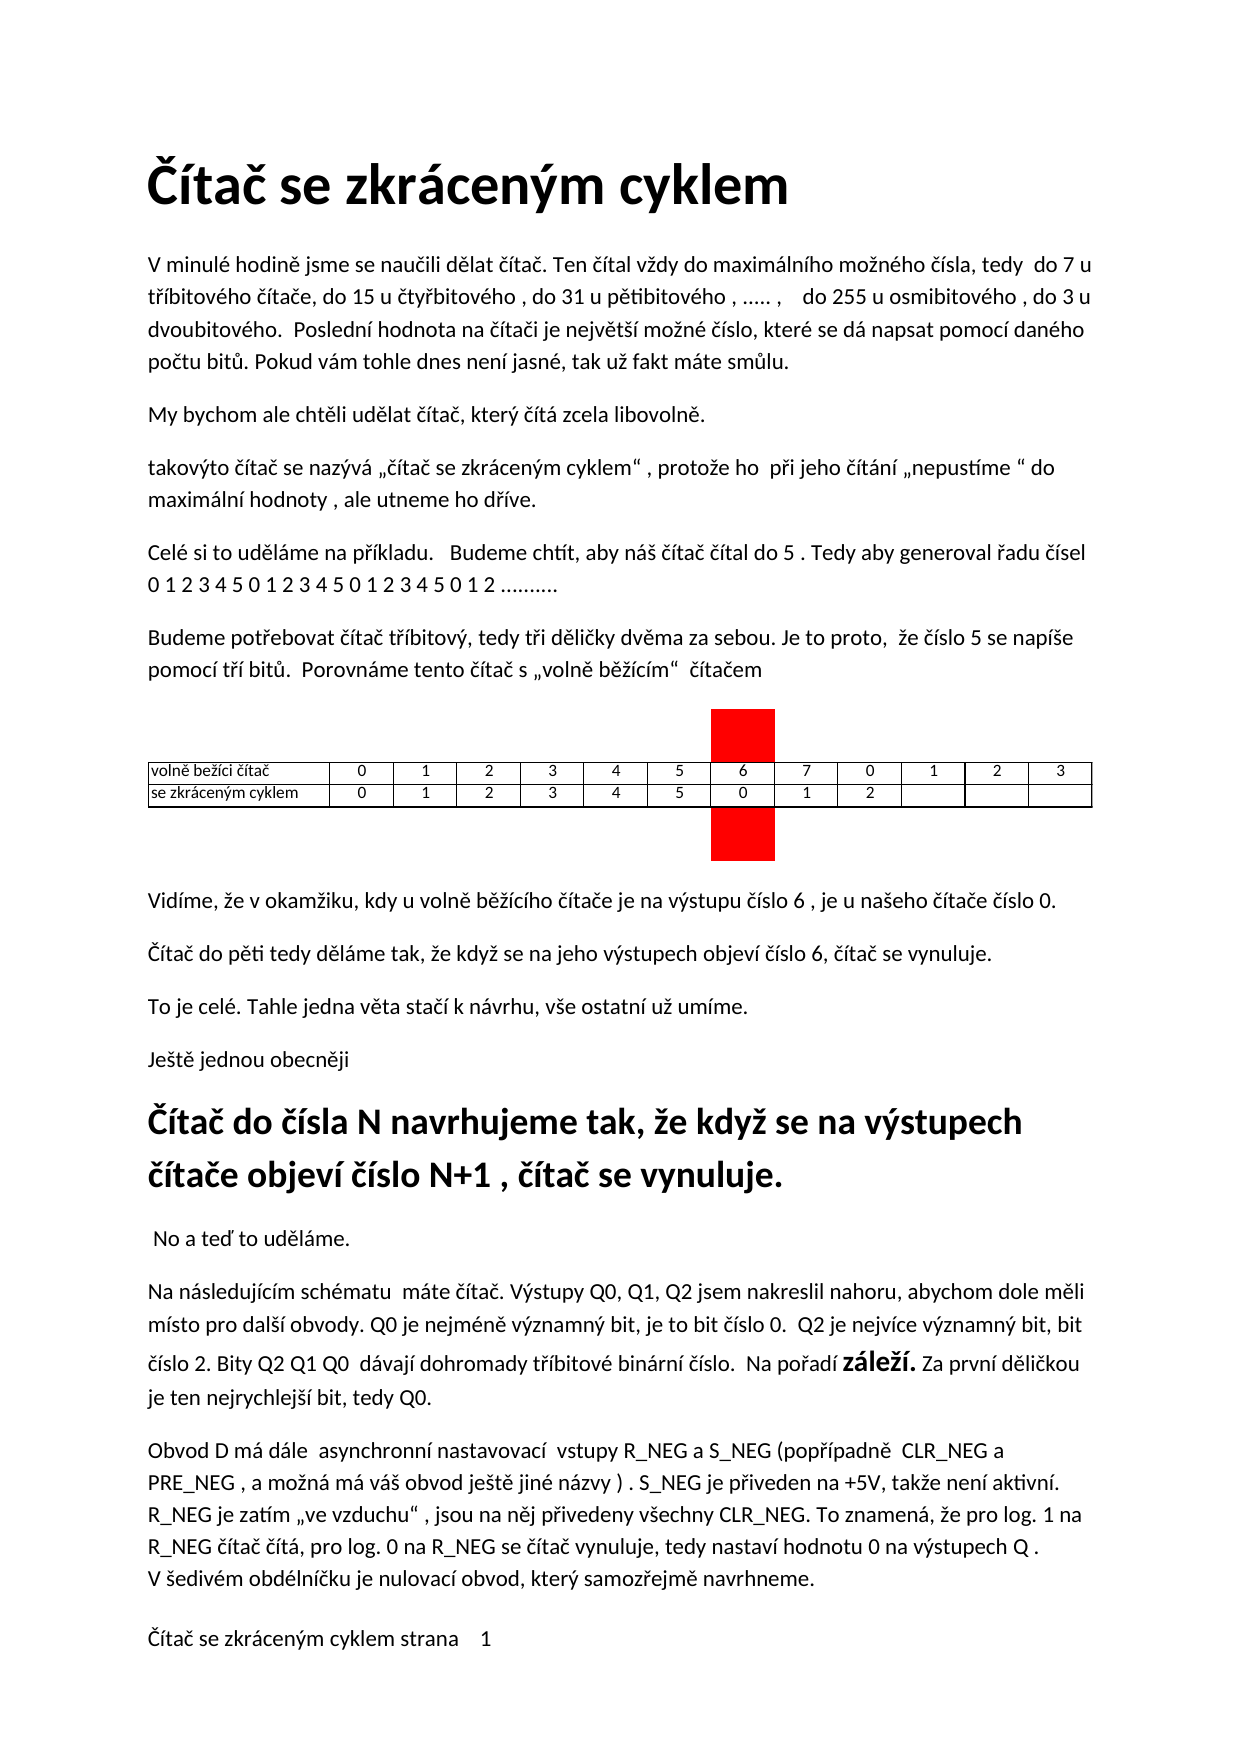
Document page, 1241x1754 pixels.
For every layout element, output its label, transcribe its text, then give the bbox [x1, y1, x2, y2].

text Celé si to uděláme na příkladu. Budeme chtít, aby náš čítač čítal do 5 . Tedy aby generoval řadu čísel 0 1 2 3 4 5 0 1 2 3 4 5 0 1 2 3 4 5 0 1 2 .......... [148, 538, 1093, 598]
text Na následujícím schématu máte čítač. Výstupy Q0, Q1, Q2 jsem nakreslil nahoru, abychom dole měli místo pro další obvody. Q0 je nejméně významný bit, je to bit číslo 0. Q2 je nejvíce významný bit, bit číslo 2. Bity Q2 Q1 Q0 dávají dohromady tříbitové binární číslo. Na pořadí záleží. Za první děličkou je ten nejrychlejší bit, tedy Q0. [148, 1277, 1093, 1411]
text No a teď to uděláme. [148, 1224, 1093, 1252]
text Vidíme, že v okamžiku, kdy u volně běžícího čítače je na výstupu číslo 6 , je u našeho čítače číslo 0. [148, 886, 1093, 914]
text Ještě jednou obecněji [148, 1045, 1093, 1073]
text Čítač do čísla N navrhujeme tak, že když se na výstupech čítače objeví číslo N+1 , čítač se vynuluje. [148, 1098, 1093, 1197]
text Budeme potřebovat čítač tříbitový, tedy tři děličky dvěma za sebou. Je to proto, že číslo 5 se napíše pomocí tří bitů. Porovnáme tento čítač s „volně běžícím“ čítačem [148, 623, 1093, 683]
text Obvod D má dále asynchronní nastavovací vstupy R_NEG a S_NEG (popřípadně CLR_NEG a PRE_NEG , a možná má váš obvod ještě jiné názvy ) . S_NEG je přiveden na +5V, takže není aktivní. R_NEG je zatím „ve vzduchu“ , jsou na něj přivedeny všechny CLR_NEG. To znamená, že pro log. 1 na R_NEG čítač čítá, pro log. 0 na R_NEG se čítač vynuluje, tedy nastaví hodnotu 0 na výstupech Q . V šedivém obdélníčku je nulovací obvod, který samozřejmě navrhneme. [148, 1436, 1093, 1593]
text To je celé. Tahle jedna věta stačí k návrhu, vše ostatní už umíme. [148, 992, 1093, 1020]
text V minulé hodině jsme se naučili dělat čítač. Ten čítal vždy do maximálního možného čísla, tedy do 7 u tříbitového čítače, do 15 u čtyřbitového , do 31 u pětibitového , ..... , do 255 u osmibitového , do 3 u dvoubitového. Poslední hodnota na čítači je největší možné číslo, které se dá napsat pomocí daného počtu bitů. Pokud vám tohle dnes není jasné, tak už fakt máte smůlu. [148, 250, 1093, 375]
text takovýto čítač se nazývá „čítač se zkráceným cyklem“ , protože ho při jeho čítání „nepustíme “ do maximální hodnoty , ale utneme ho dříve. [148, 453, 1093, 513]
text Čítač se zkráceným cyklem [148, 148, 1093, 219]
text Čítač do pěti tedy děláme tak, že když se na jeho výstupech objeví číslo 6, čítač se vynuluje. [148, 939, 1093, 967]
text My bychom ale chtěli udělat čítač, který čítá zcela libovolně. [148, 400, 1093, 428]
